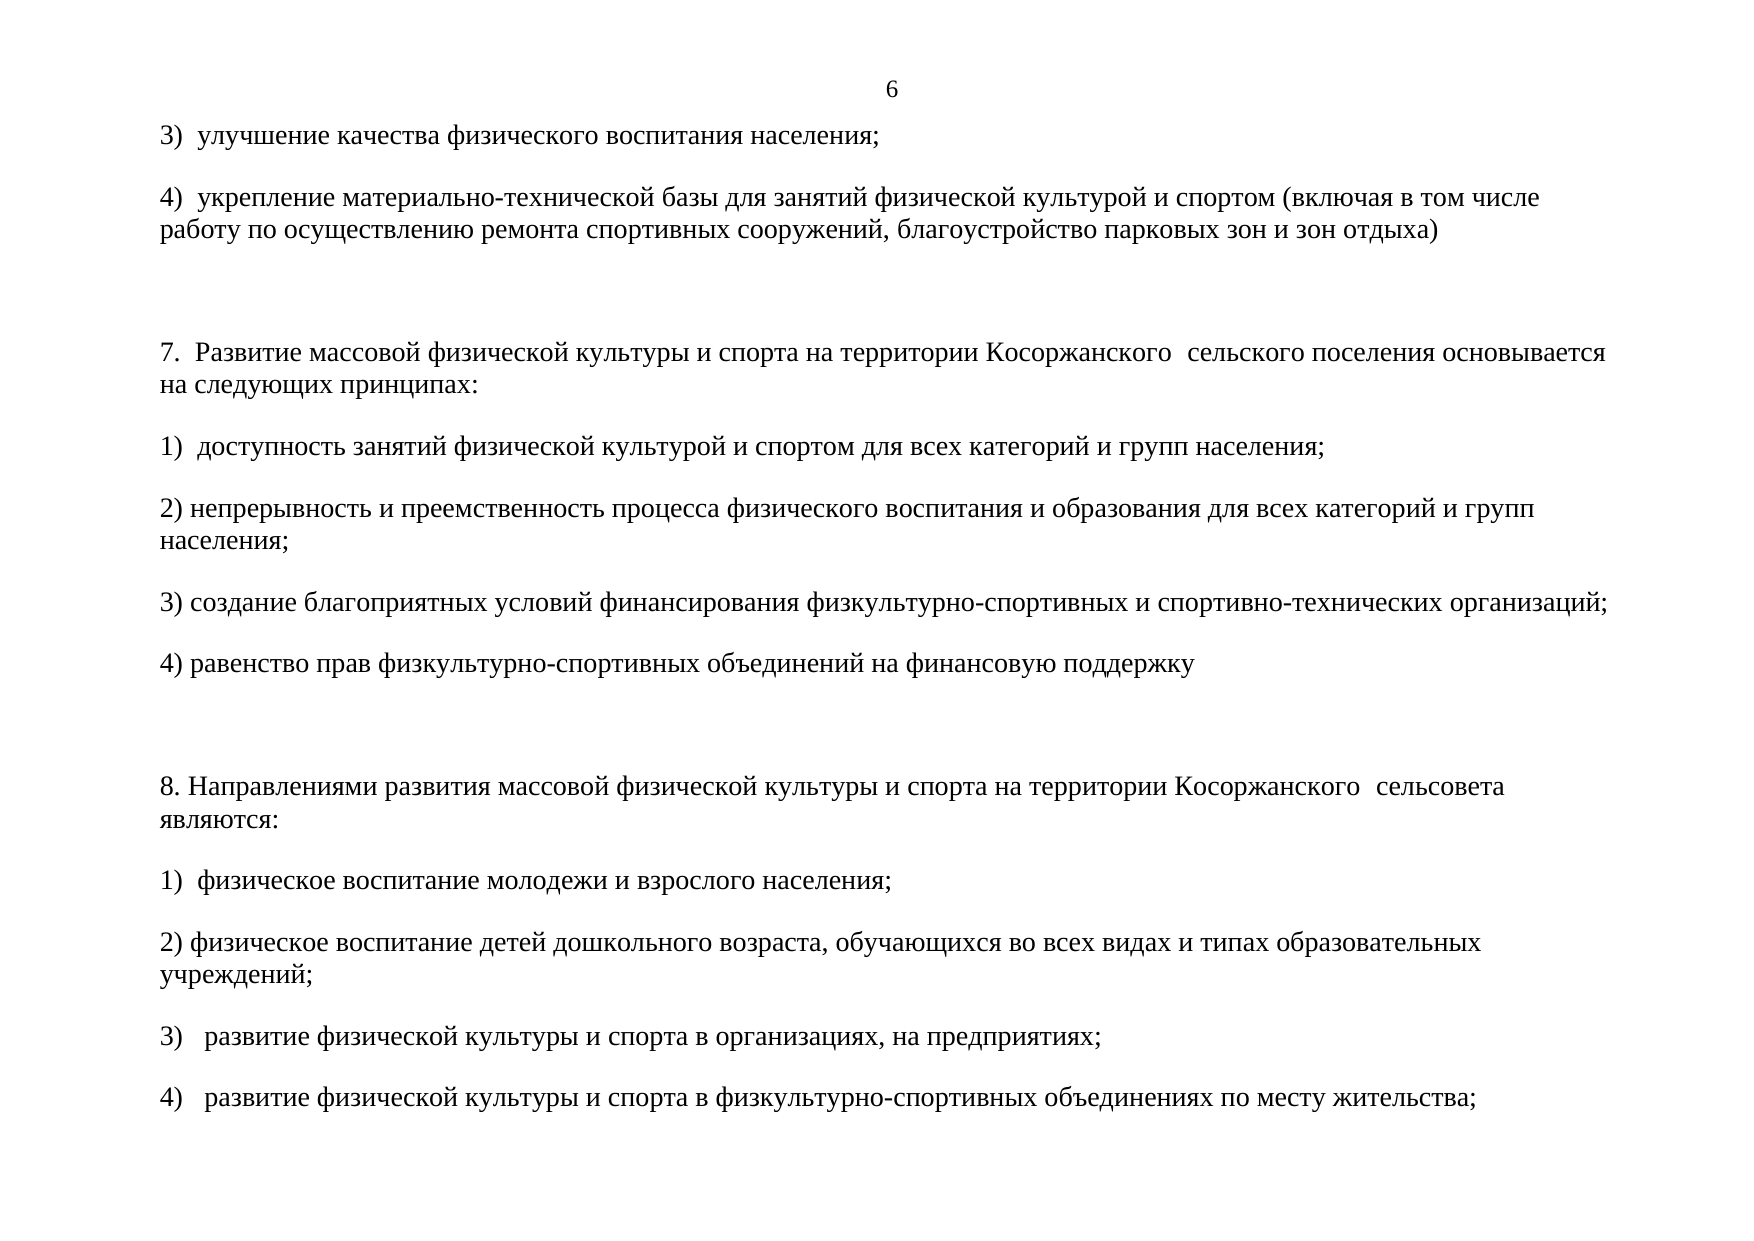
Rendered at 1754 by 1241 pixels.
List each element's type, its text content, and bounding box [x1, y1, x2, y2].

text 2) физическое воспитание детей дошкольного возраста, обучающихся во всех видах и типах образовательных учреждений; [159, 925, 1624, 990]
text 1) физическое воспитание молодежи и взрослого населения; [159, 863, 1624, 896]
text 4) равенство прав физкультурно-спортивных объединений на финансовую поддержку [159, 646, 1624, 679]
text 8. Направлениями развития массовой физической культуры и спорта на территории Косоржанского сельсовета являются: [159, 769, 1624, 834]
text 4) развитие физической культуры и спорта в физкультурно-спортивных объединениях по месту жительства; [159, 1080, 1624, 1113]
text 3) создание благоприятных условий финансирования физкультурно-спортивных и спортивно-технических организаций; [159, 585, 1624, 617]
text 1) доступность занятий физической культурой и спортом для всех категорий и групп населения; [159, 429, 1624, 462]
text 2) непрерывность и преемственность процесса физического воспитания и образования для всех категорий и групп населения; [159, 491, 1624, 556]
text 4) укрепление материально-технической базы для занятий физической культурой и спортом (включая в том числе работу по осуществлению ремонта спортивных сооружений, благоустройство парковых зон и зон отдыха) [159, 180, 1624, 244]
text 3) развитие физической культуры и спорта в организациях, на предприятиях; [159, 1019, 1624, 1051]
text 7. Развитие массовой физической культуры и спорта на территории Косоржанского сельского поселения основывается на следующих принципах: [159, 335, 1624, 400]
text 3) улучшение качества физического воспитания населения; [159, 118, 1624, 151]
